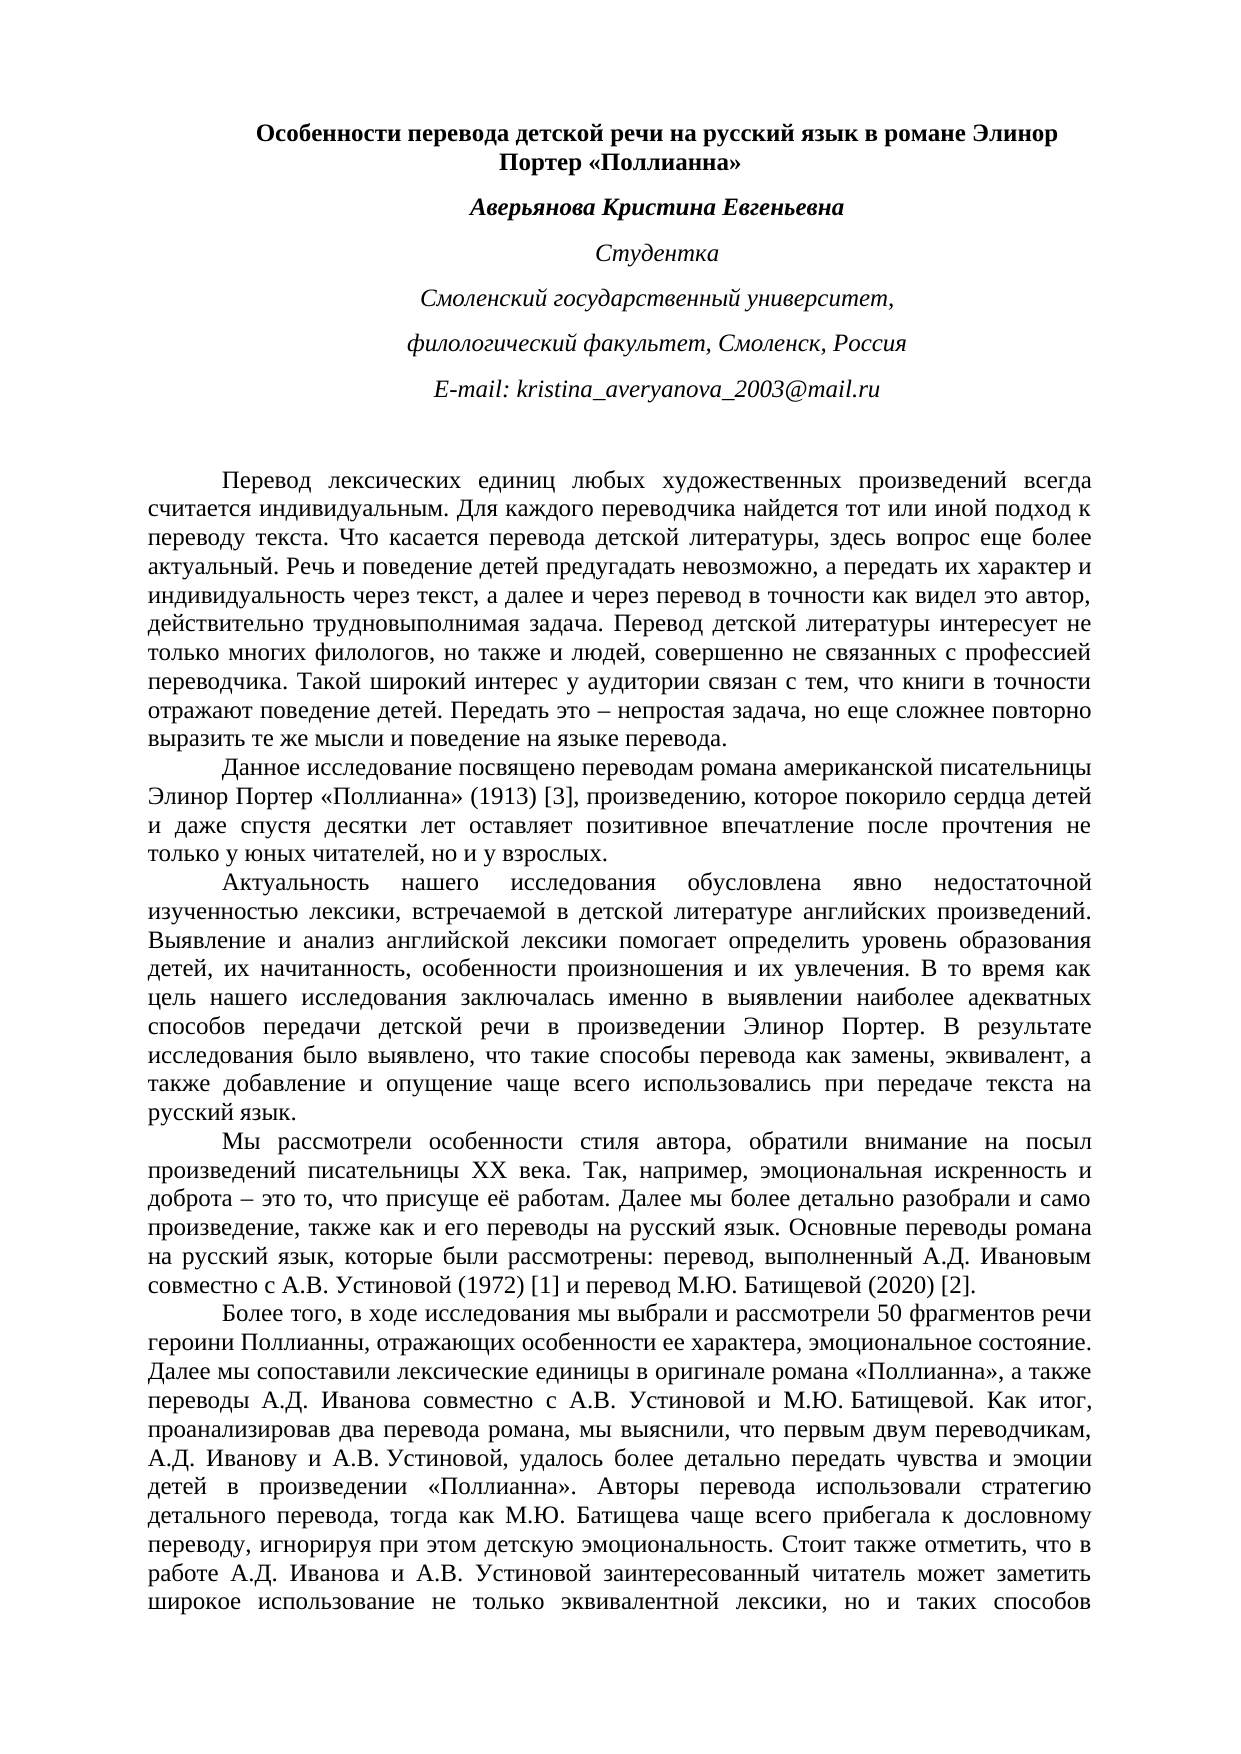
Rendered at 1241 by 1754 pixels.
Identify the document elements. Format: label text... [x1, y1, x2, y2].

text Смоленский государственный университет, [148, 283, 1092, 312]
text Особенности перевода детской речи на русский язык в романе Элинор Портер «Поллианна» [148, 118, 1092, 176]
text Актуальность нашего исследования обусловлена явно недостаточной изученностью лексики, встречаемой в детской литературе английских произведений. Выявление и анализ английской лексики помогает определить уровень образования детей, их начитанность, особенности произношения и их увлечения. В то время как цель нашего исследования заключалась именно в выявлении наиболее адекватных способов передачи детской речи в произведении Элинор Портер. В результате исследования было выявлено, что такие способы перевода как замены, эквивалент, а также добавление и опущение чаще всего использовались при передаче текста на русский язык. [148, 867, 1092, 1126]
text Аверьянова Кристина Евгеньевна [148, 192, 1092, 221]
text E-mail: kristina_averyanova_2003@mail.ru [148, 374, 1092, 403]
text Мы рассмотрели особенности стиля автора, обратили внимание на посыл произведений писательницы XX века. Так, например, эмоциональная искренность и доброта – это то, что присуще её работам. Далее мы более детально разобрали и само произведение, также как и его переводы на русский язык. Основные переводы романа на русский язык, которые были рассмотрены: перевод, выполненный А.Д. Ивановым совместно с А.В. Устиновой (1972) [1] и перевод М.Ю. Батищевой (2020) [2]. [148, 1126, 1092, 1298]
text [148, 1298, 1092, 1615]
text Перевод лексических единиц любых художественных произведений всегда считается индивидуальным. Для каждого переводчика найдется тот или иной подход к переводу текста. Что касается перевода детской литературы, здесь вопрос еще более актуальный. Речь и поведение детей предугадать невозможно, а передать их характер и индивидуальность через текст, а далее и через перевод в точности как видел это автор, действительно трудновыполнимая задача. Перевод детской литературы интересует не только многих филологов, но также и людей, совершенно не связанных с профессией переводчика. Такой широкий интерес у аудитории связан с тем, что книги в точности отражают поведение детей. Передать это – непростая задача, но еще сложнее повторно выразить те же мысли и поведение на языке перевода. [148, 465, 1092, 752]
text Данное исследование посвящено переводам романа американской писательницы Элинор Портер «Поллианна» (1913) [3], произведению, которое покорило сердца детей и даже спустя десятки лет оставляет позитивное впечатление после прочтения не только у юных читателей, но и у взрослых. [148, 752, 1092, 867]
text Студентка [148, 238, 1092, 266]
text филологический факультет, Смоленск, Россия [148, 328, 1092, 357]
